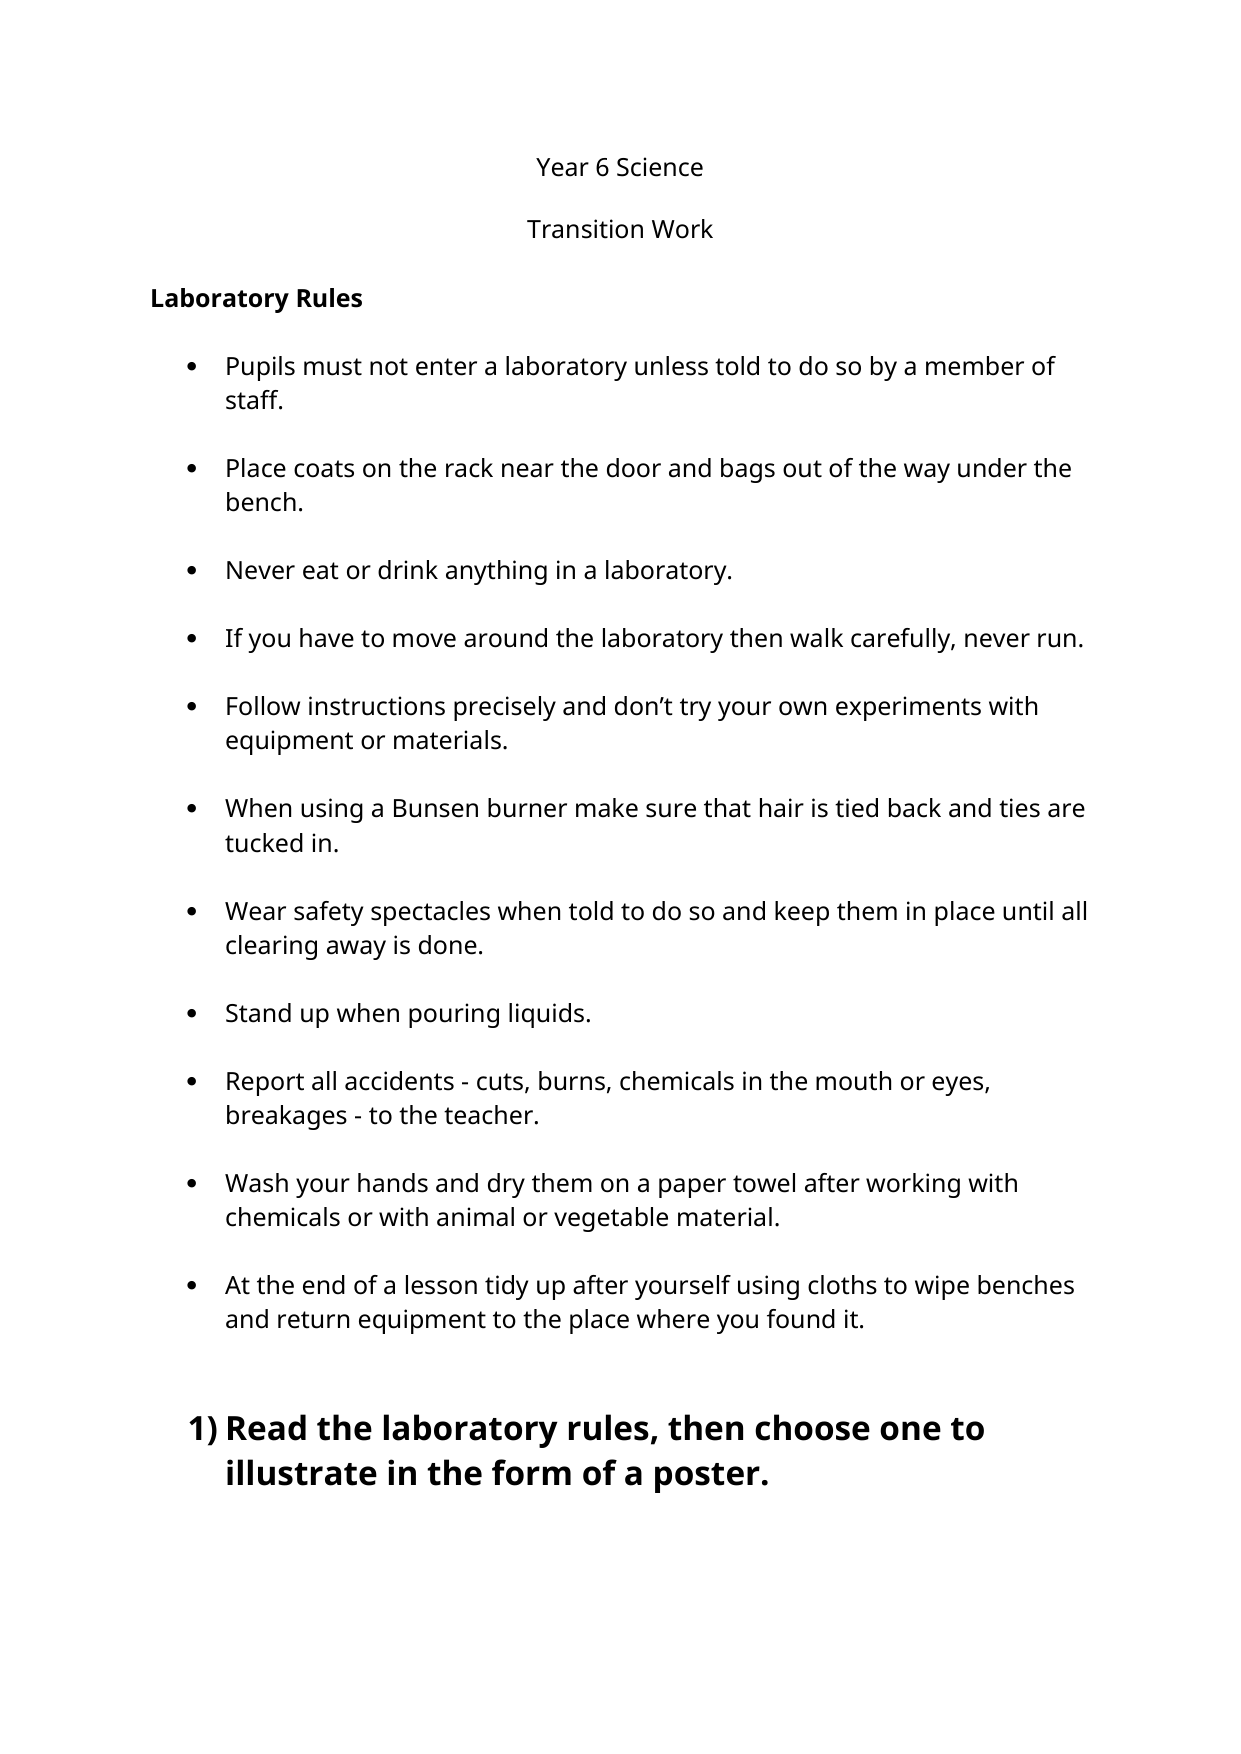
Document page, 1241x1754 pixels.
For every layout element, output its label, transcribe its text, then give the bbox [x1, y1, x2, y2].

list Report all accidents - cuts, burns, chemicals in the mouth or eyes, breakages - to the teacher. [187, 1064, 1090, 1132]
list Follow instructions precisely and don’t try your own experiments with equipment or materials. [187, 689, 1090, 757]
list Place coats on the rack near the door and bags out of the way under the bench. [187, 451, 1090, 519]
list Wash your hands and dry them on a paper towel after working with chemicals or with animal or vegetable material. [187, 1166, 1090, 1234]
text Year 6 Science [150, 150, 1090, 184]
list Wear safety spectacles when told to do so and keep them in place until all clearing away is done. [187, 893, 1090, 961]
text Laboratory Rules [150, 280, 1090, 314]
list Pupils must not enter a laboratory unless told to do so by a member of staff. [187, 348, 1090, 416]
text Transition Work [150, 212, 1090, 246]
list If you have to move around the laboratory then walk carefully, never run. [187, 621, 1090, 655]
list Never eat or drink anything in a laboratory. [187, 553, 1090, 587]
list At the end of a lesson tidy up after yourself using cloths to wipe benches and return equipment to the place where you found it. [187, 1268, 1090, 1336]
list When using a Bunsen burner make sure that hair is tied back and ties are tucked in. [187, 791, 1090, 859]
list Read the laboratory rules, then choose one to illustrate in the form of a poster. [187, 1404, 1090, 1495]
list Stand up when pouring liquids. [187, 996, 1090, 1029]
